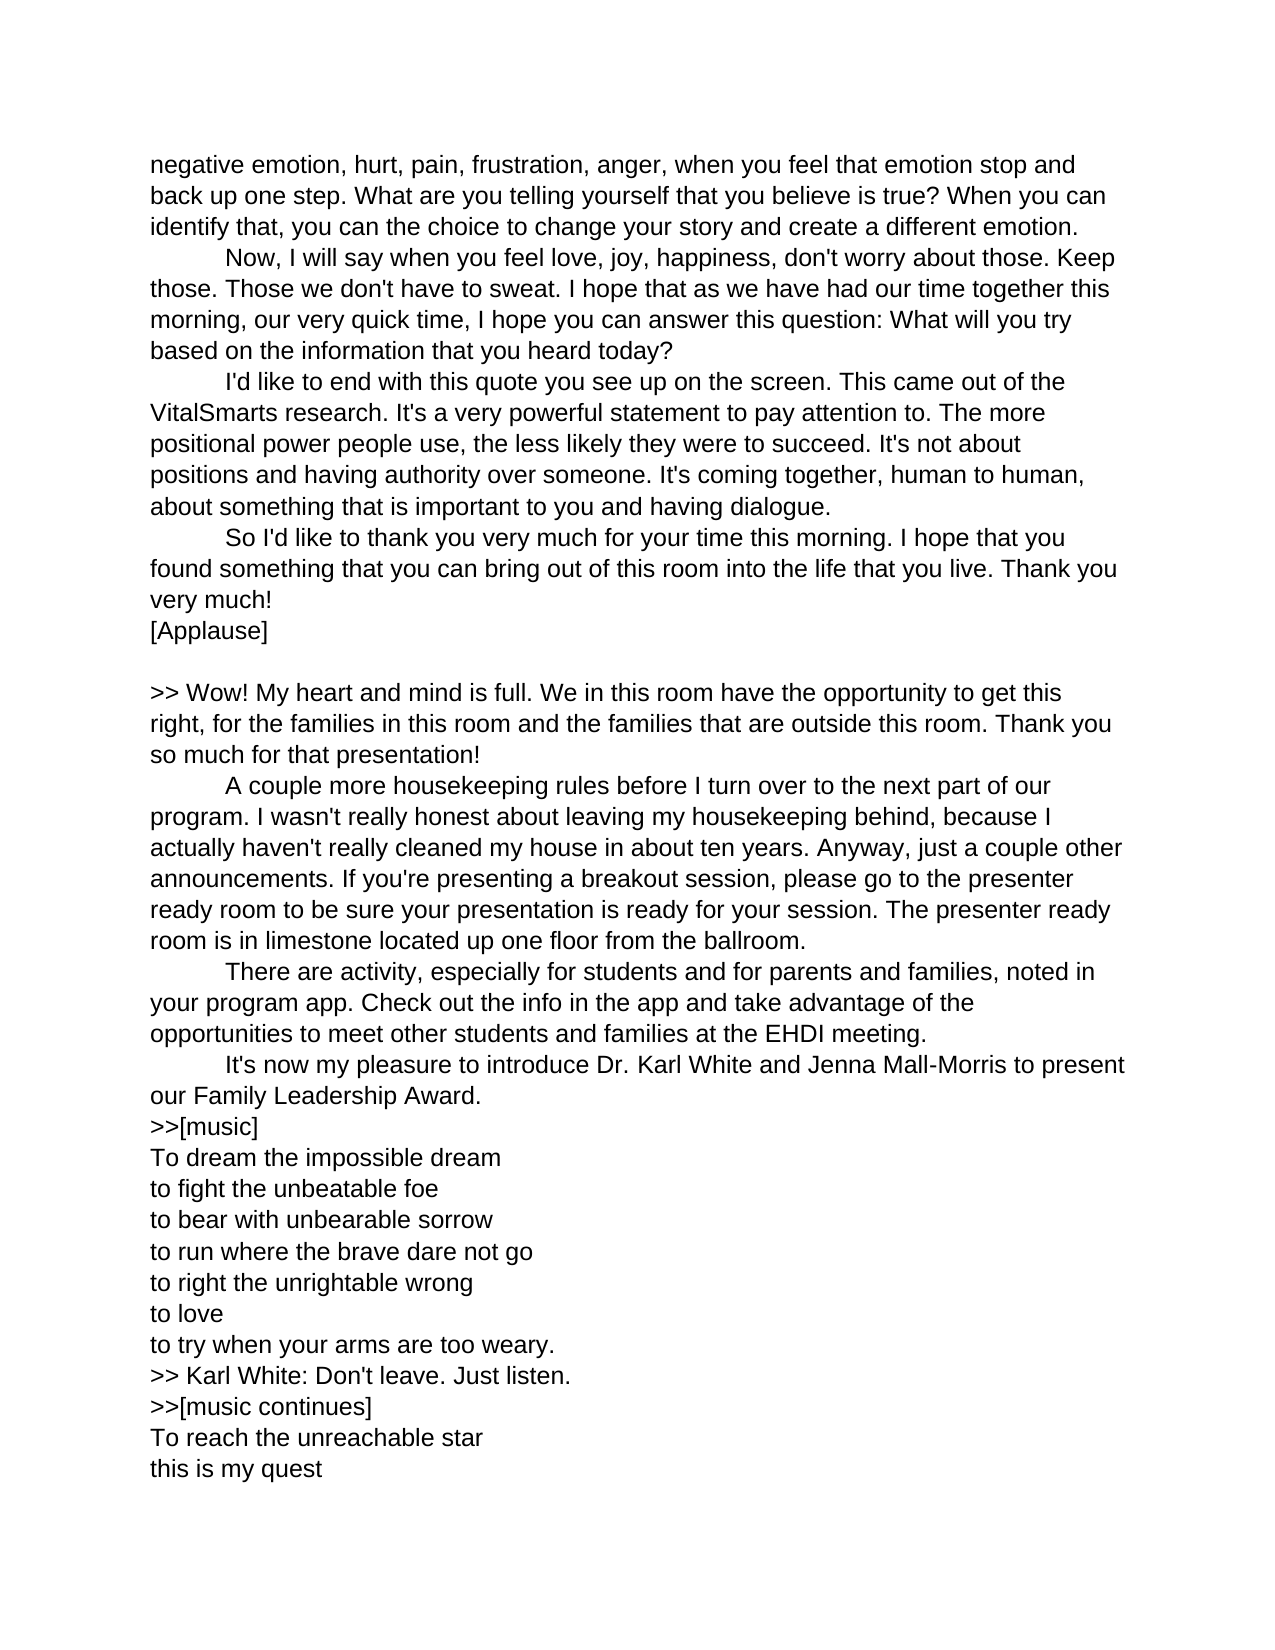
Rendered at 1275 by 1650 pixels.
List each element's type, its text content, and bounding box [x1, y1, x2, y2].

text Now, I will say when you feel love, joy, happiness, don't worry about those. Keep those. Those we don't have to sweat. I hope that as we have had our time together this morning, our very quick time, I hope you can answer this question: What will you try based on the information that you heard today? [150, 243, 1125, 365]
text It's now my pleasure to introduce Dr. Karl White and Jenna Mall-Morris to present our Family Leadership Award. >>[music] To dream the impossible dream to fight the unbeatable foe to bear with unbearable sorrow to run where the brave dare not go to right the unrightable wrong to love to try when your arms are too weary. >> Karl White: Don't leave. Just listen. >>[music continues] To reach the unreachable star this is my quest [150, 1050, 1125, 1482]
text There are activity, especially for students and for parents and families, noted in your program app. Check out the info in the app and take advantage of the opportunities to meet other students and families at the EHDI meeting. [150, 957, 1125, 1048]
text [150, 150, 1125, 241]
text A couple more housekeeping rules before I turn over to the next part of our program. I wasn't really honest about leaving my housekeeping behind, because I actually haven't really cleaned my house in about ten years. Anyway, just a couple other announcements. If you're presenting a breakout session, please go to the presenter ready room to be sure your presentation is ready for your session. The presenter ready room is in limestone located up one floor from the ballroom. [150, 771, 1125, 955]
text So I'd like to thank you very much for your time this morning. I hope that you found something that you can bring out of this room into the life that you live. Thank you very much! [Applause] >> Wow! My heart and mind is full. We in this room have the opportunity to get this right, for the families in this room and the families that are outside this room. Thank you so much for that presentation! [150, 522, 1125, 768]
text I'd like to end with this quote you see up on the screen. This came out of the VitalSmarts research. It's a very powerful statement to pay attention to. The more positional power people use, the less likely they were to succeed. It's not about positions and having authority over someone. It's coming together, human to human, about something that is important to you and having dialogue. [150, 367, 1125, 520]
